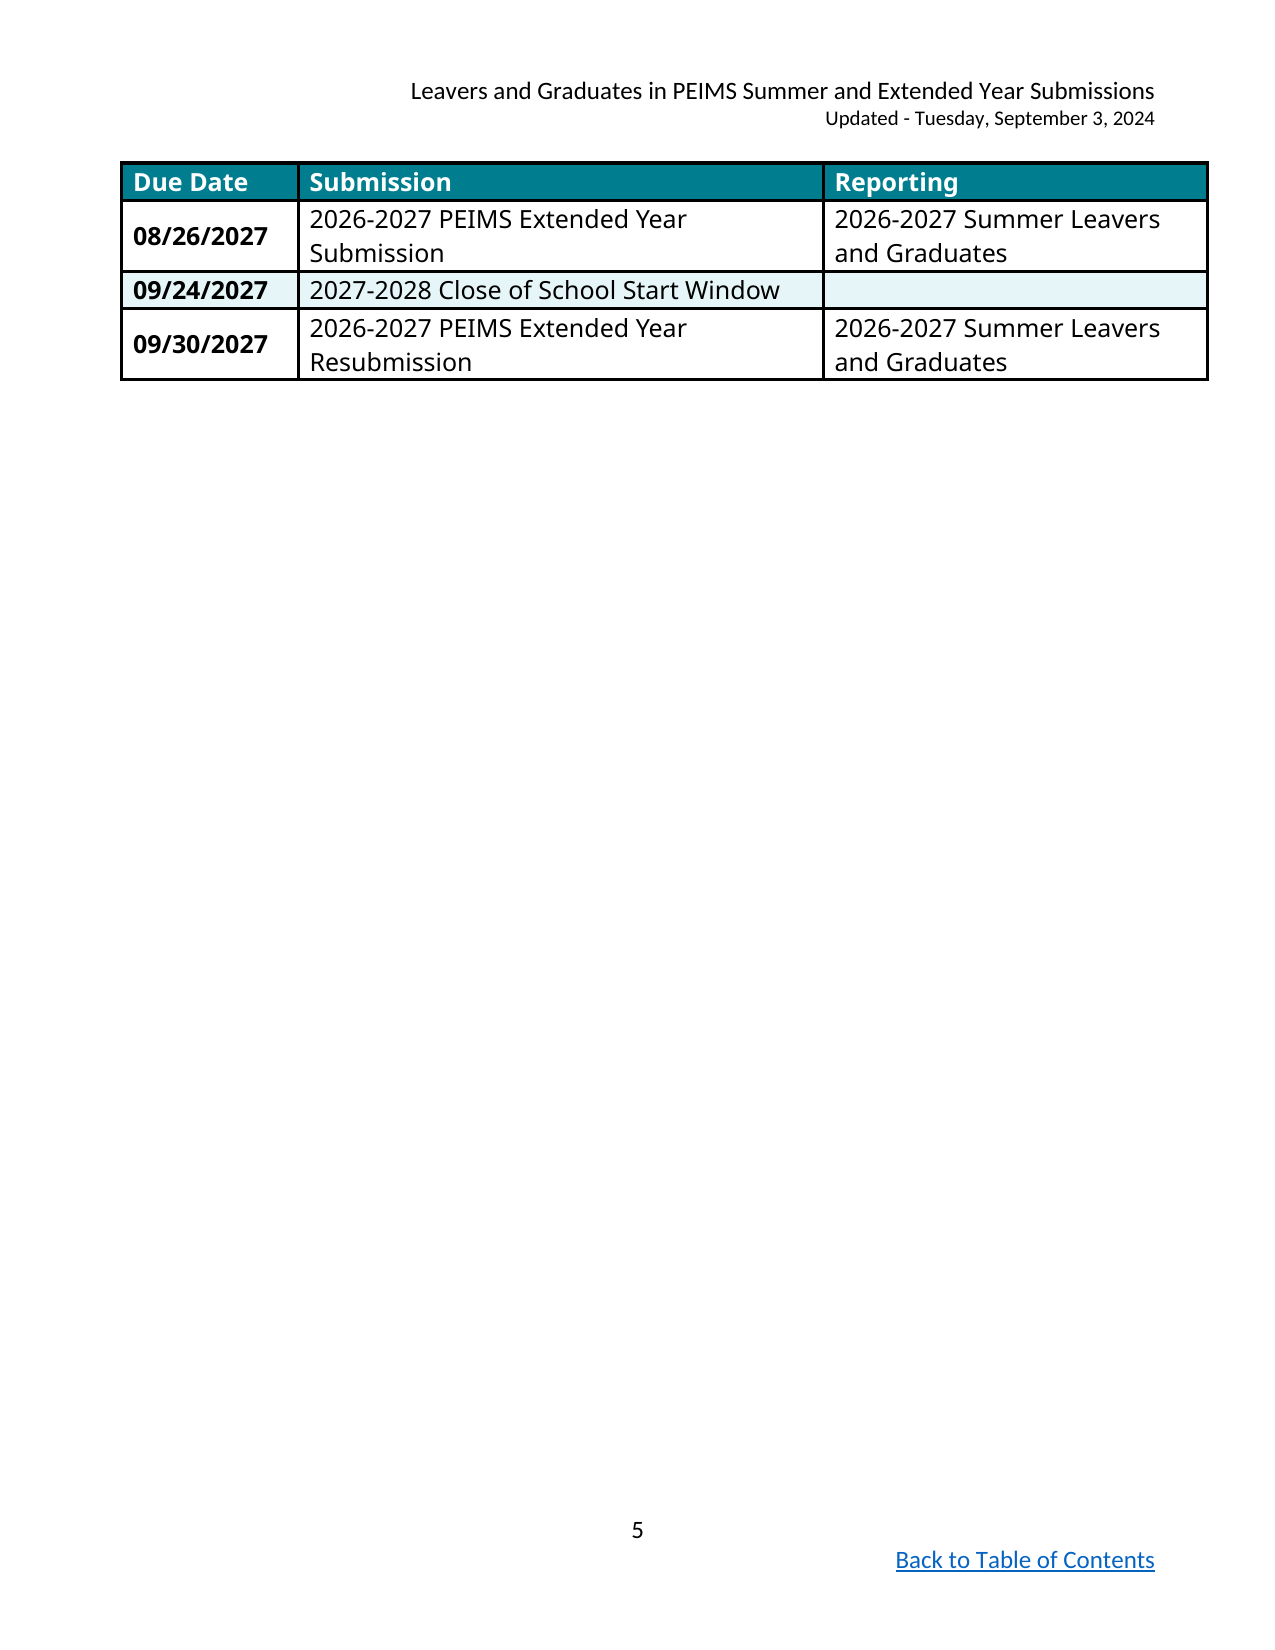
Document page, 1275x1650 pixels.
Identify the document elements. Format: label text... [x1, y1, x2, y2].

table_cell 2026-2027 Summer Leavers and Graduates [825, 202, 1206, 270]
table_cell 09/30/2027 [123, 310, 297, 378]
table_cell [825, 273, 1206, 307]
table_header Submission [300, 165, 822, 199]
table_header Due Date [123, 165, 297, 199]
table_header Reporting [825, 165, 1206, 199]
table_cell 08/26/2027 [123, 202, 297, 270]
table_cell 2026-2027 PEIMS Extended Year Submission [300, 202, 822, 270]
table_cell 2026-2027 Summer Leavers and Graduates [825, 310, 1206, 378]
table_cell 2026-2027 PEIMS Extended Year Resubmission [300, 310, 822, 378]
table_cell 09/24/2027 [123, 273, 297, 307]
table_cell 2027-2028 Close of School Start Window [300, 273, 822, 307]
